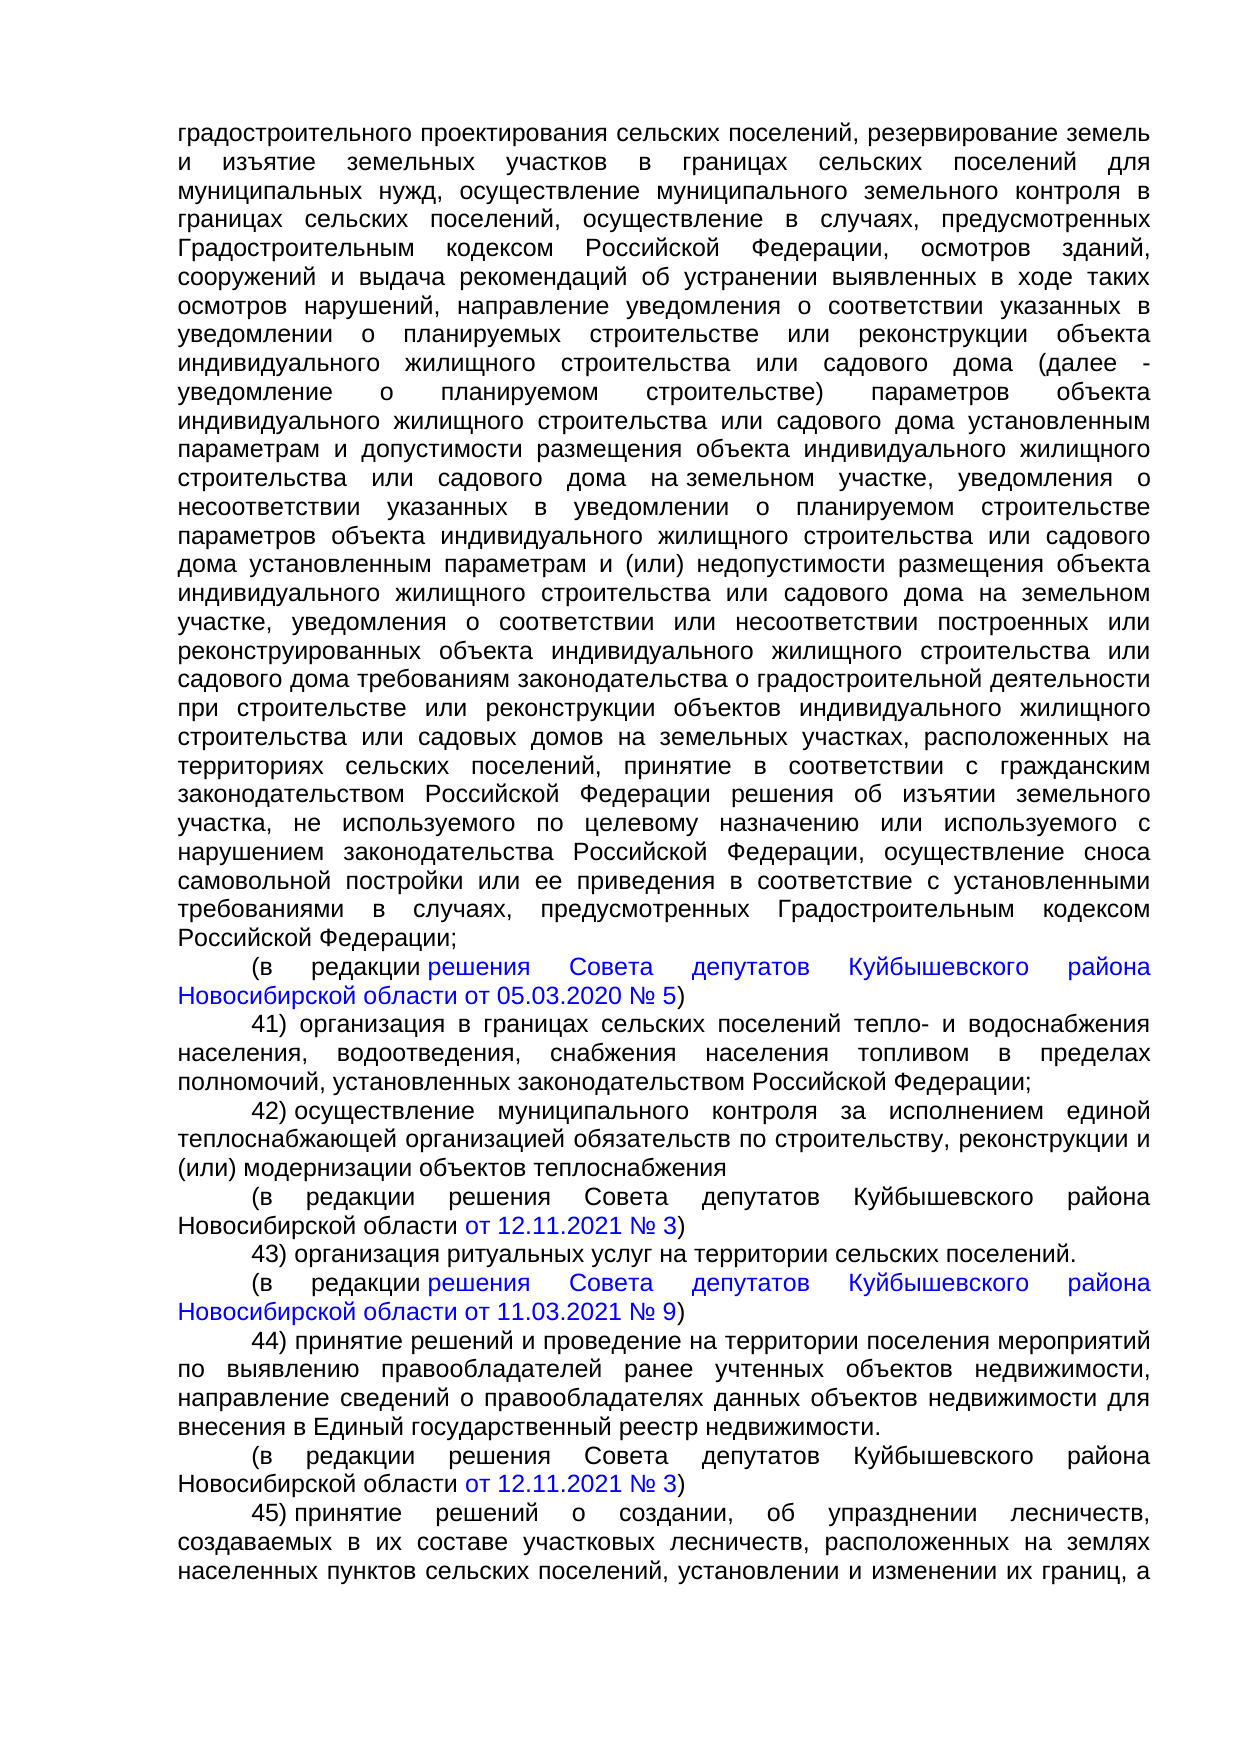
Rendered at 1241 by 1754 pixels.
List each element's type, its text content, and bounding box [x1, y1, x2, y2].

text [177, 118, 1152, 952]
text (в редакции решения Совета депутатов Куйбышевского района Новосибирской области от 11.03.2021 № 9) [177, 1268, 1152, 1326]
text (в редакции решения Совета депутатов Куйбышевского района Новосибирской области от 12.11.2021 № 3) [177, 1182, 1152, 1239]
text 41) организация в границах сельских поселений тепло- и водоснабжения населения, водоотведения, снабжения населения топливом в пределах полномочий, установленных законодательством Российской Федерации; [177, 1009, 1152, 1096]
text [177, 1498, 1152, 1584]
text 43) организация ритуальных услуг на территории сельских поселений. [177, 1239, 1152, 1268]
text (в редакции решения Совета депутатов Куйбышевского района Новосибирской области от 05.03.2020 № 5) [177, 952, 1152, 1009]
text 44) принятие решений и проведение на территории поселения мероприятий по выявлению правообладателей ранее учтенных объектов недвижимости, направление сведений о правообладателях данных объектов недвижимости для внесения в Единый государственный реестр недвижимости. [177, 1326, 1152, 1441]
text (в редакции решения Совета депутатов Куйбышевского района Новосибирской области от 12.11.2021 № 3) [177, 1441, 1152, 1498]
text 42) осуществление муниципального контроля за исполнением единой теплоснабжающей организацией обязательств по строительству, реконструкции и (или) модернизации объектов теплоснабжения [177, 1096, 1152, 1182]
